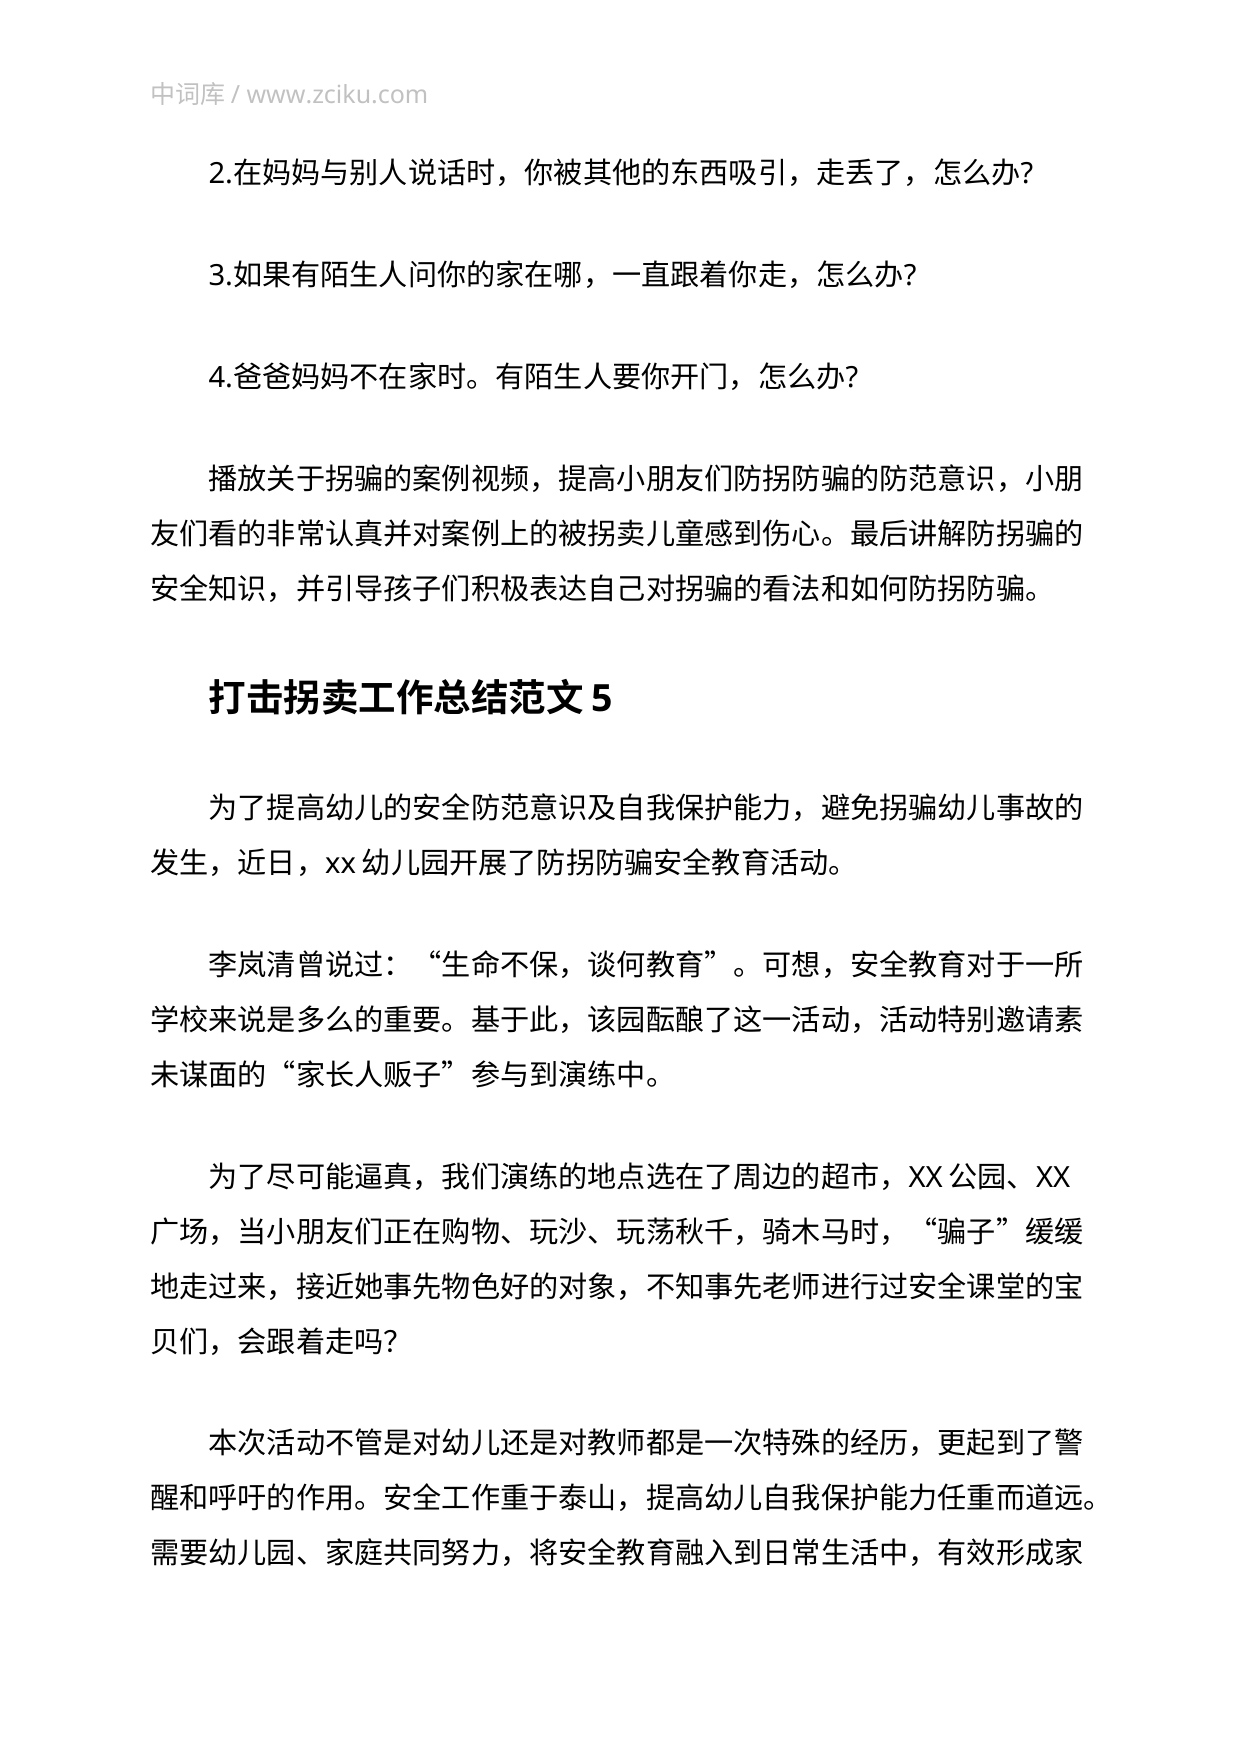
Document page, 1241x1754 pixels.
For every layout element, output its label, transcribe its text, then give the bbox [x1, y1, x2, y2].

text 2.在妈妈与别人说话时，你被其他的东西吸引，走丢了，怎么办? [150, 150, 1090, 192]
text 为了提高幼儿的安全防范意识及自我保护能力，避免拐骗幼儿事故的发生，近日，xx幼儿园开展了防拐防骗安全教育活动。 [150, 785, 1090, 882]
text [150, 1420, 1090, 1572]
text 播放关于拐骗的案例视频，提高小朋友们防拐防骗的防范意识，小朋友们看的非常认真并对案例上的被拐卖儿童感到伤心。最后讲解防拐骗的安全知识，并引导孩子们积极表达自己对拐骗的看法和如何防拐防骗。 [150, 456, 1090, 608]
text 打击拐卖工作总结范文5 [150, 667, 1090, 722]
text 李岚清曾说过：“生命不保，谈何教育”。可想，安全教育对于一所学校来说是多么的重要。基于此，该园酝酿了这一活动，活动特别邀请素未谋面的“家长人贩子”参与到演练中。 [150, 942, 1090, 1094]
text 3.如果有陌生人问你的家在哪，一直跟着你走，怎么办? [150, 252, 1090, 294]
text 为了尽可能逼真，我们演练的地点选在了周边的超市，XX公园、XX广场，当小朋友们正在购物、玩沙、玩荡秋千，骑木马时，“骗子”缓缓地走过来，接近她事先物色好的对象，不知事先老师进行过安全课堂的宝贝们，会跟着走吗？ [150, 1153, 1090, 1361]
text 4.爸爸妈妈不在家时。有陌生人要你开门，怎么办? [150, 354, 1090, 396]
